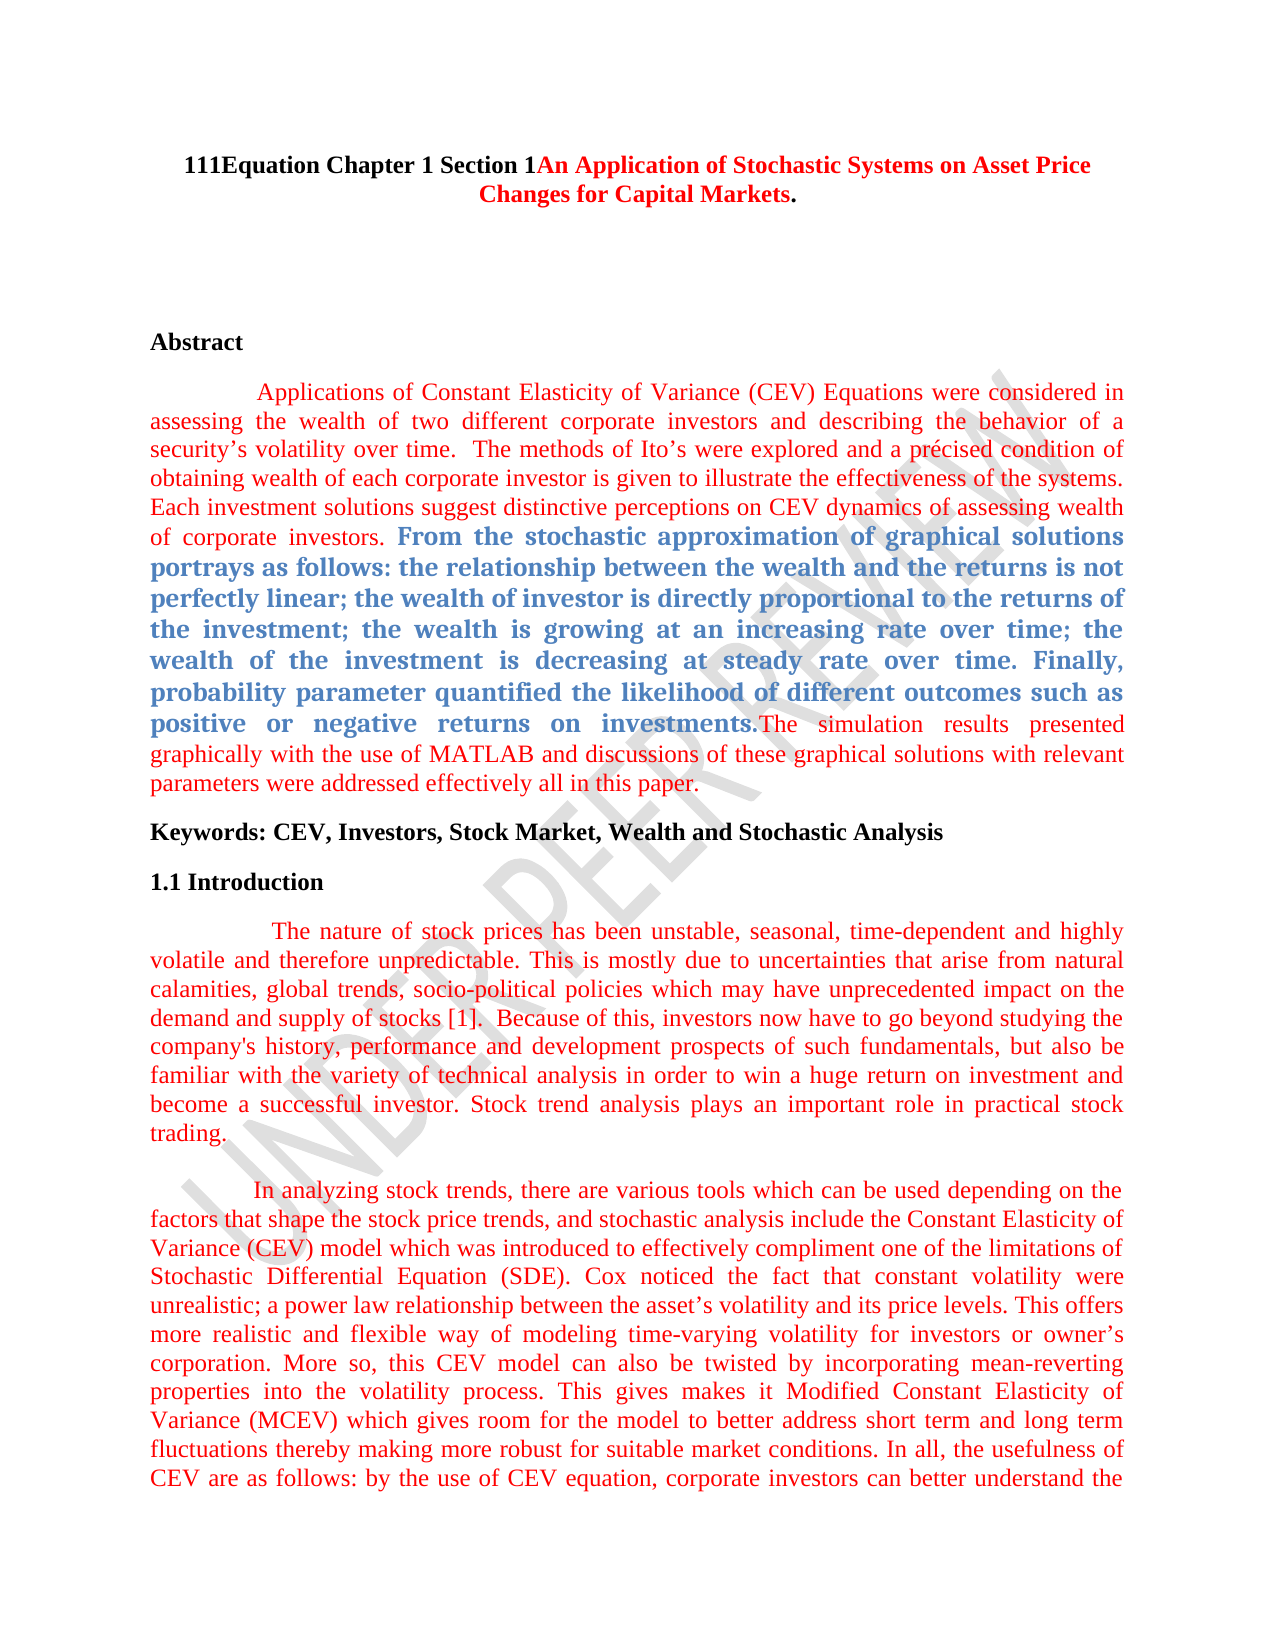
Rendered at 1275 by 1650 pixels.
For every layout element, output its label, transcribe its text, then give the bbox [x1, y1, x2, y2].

text Abstract [150, 327, 1125, 356]
text Applications of Constant Elasticity of Variance (CEV) Equations were considered in assessing the wealth of two different corporate investors and describing the behavior of a security’s volatility over time. The methods of Ito’s were explored and a précised condition of obtaining wealth of each corporate investor is given to illustrate the effectiveness of the systems. Each investment solutions suggest distinctive perceptions on CEV dynamics of assessing wealth of corporate investors. From the stochastic approximation of graphical solutions portrays as follows: the relationship between the wealth and the returns is not perfectly linear; the wealth of investor is directly proportional to the returns of the investment; the wealth is growing at an increasing rate over time; the wealth of the investment is decreasing at steady rate over time. Finally, probability parameter quantified the likelihood of different outcomes such as positive or negative returns on investments.The simulation results presented graphically with the use of MATLAB and discussions of these graphical solutions with relevant parameters were addressed effectively all in this paper. [150, 377, 1125, 796]
text An Application of Stochastic Systems on Asset Price Changes for Capital Markets. [150, 150, 1125, 207]
text Keywords: CEV, Investors, Stock Market, Wealth and Stochastic Analysis [150, 817, 1125, 846]
list Introduction [150, 867, 1125, 896]
text The nature of stock prices has been unstable, seasonal, time-dependent and highly volatile and therefore unpredictable. This is mostly due to uncertainties that arise from natural calamities, global trends, socio-political policies which may have unprecedented impact on the demand and supply of stocks [1]. Because of this, investors now have to go beyond studying the company's history, performance and development prospects of such fundamentals, but also be familiar with the variety of technical analysis in order to win a huge return on investment and become a successful investor. Stock trend analysis plays an important role in practical stock trading. [150, 916, 1125, 1146]
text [150, 1175, 1125, 1491]
